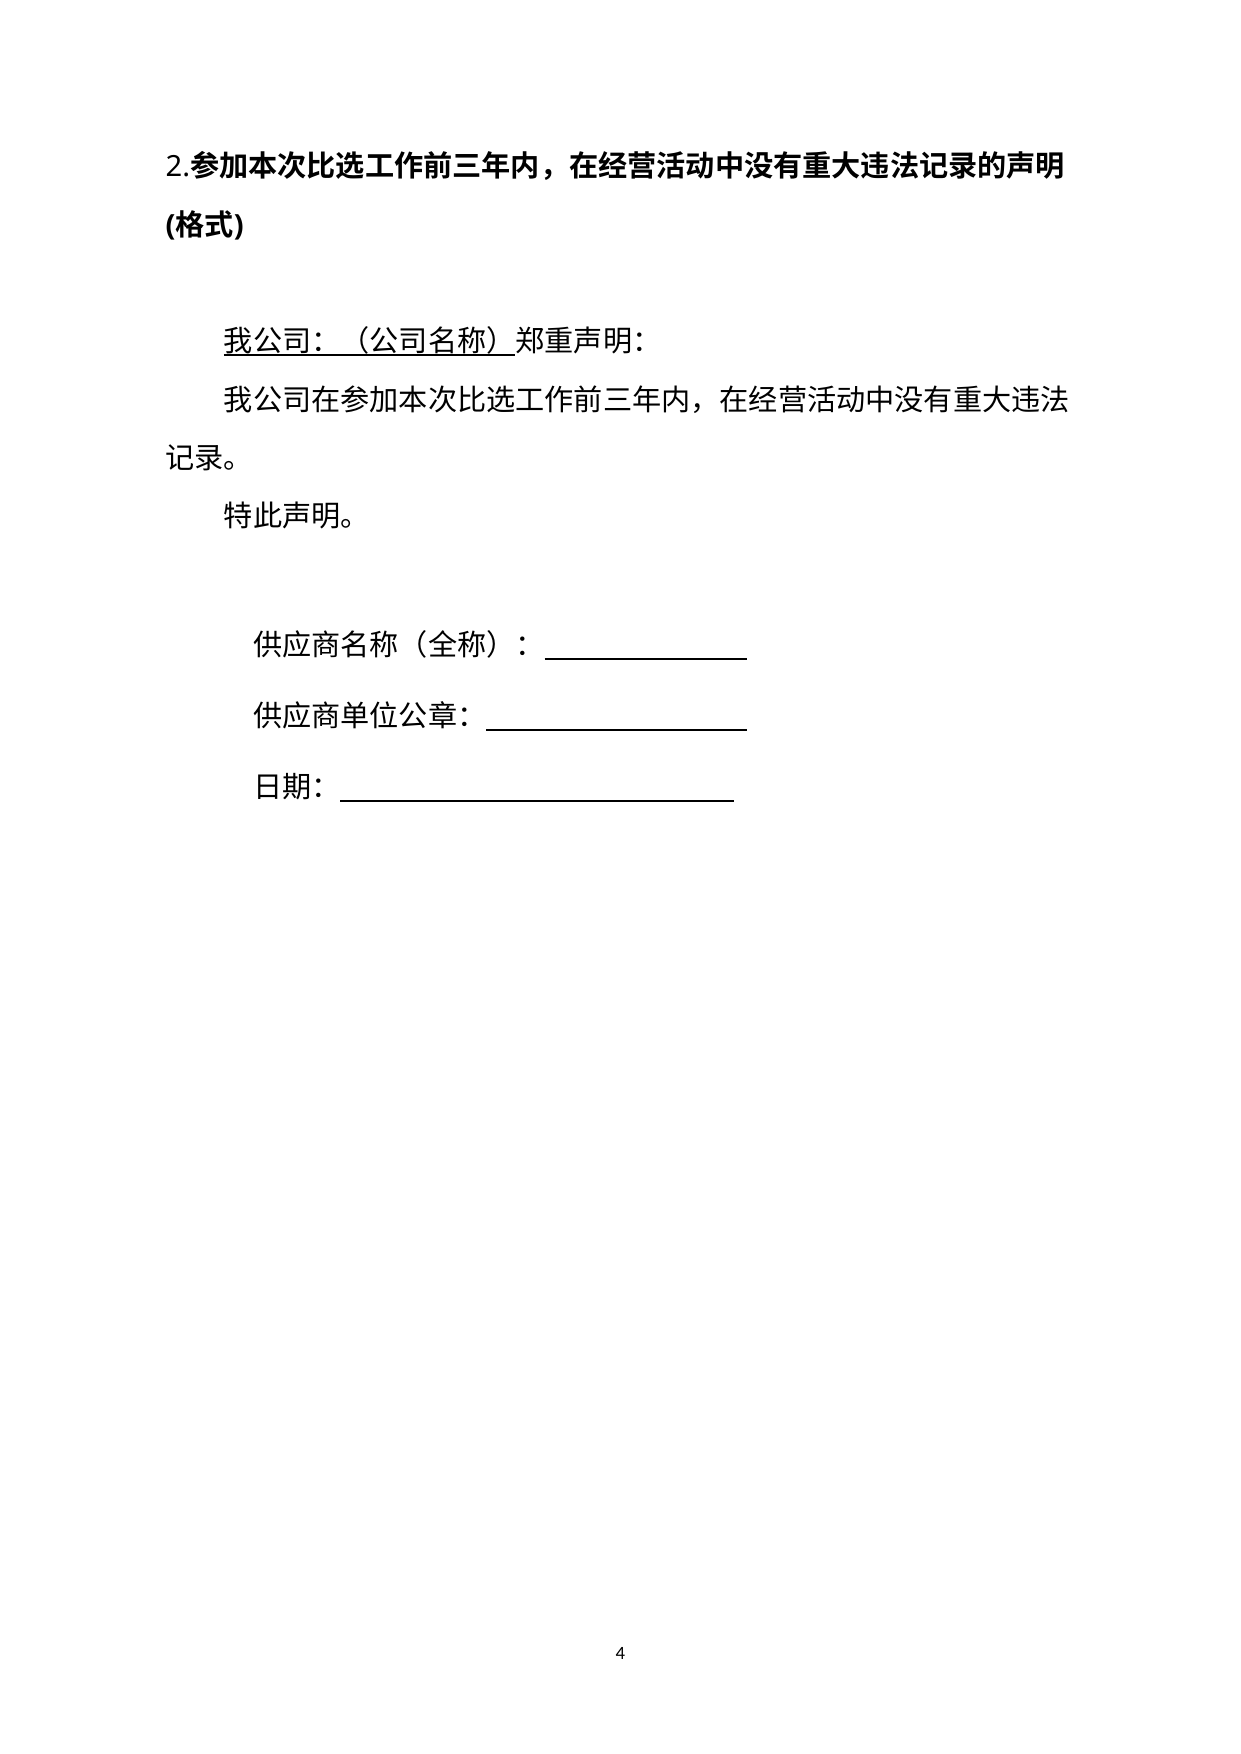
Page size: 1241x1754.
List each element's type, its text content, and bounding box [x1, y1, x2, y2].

text 日期： [209, 751, 1075, 809]
text 我公司在参加本次比选工作前三年内，在经营活动中没有重大违法记录。 [165, 363, 1075, 480]
text 特此声明。 [165, 480, 1075, 538]
text 我公司：（公司名称）郑重声明： [165, 305, 1075, 363]
text 供应商名称（全称）： [209, 609, 1075, 667]
text 供应商单位公章： [209, 680, 1075, 738]
text 2.参加本次比选工作前三年内，在经营活动中没有重大违法记录的声明(格式) [165, 130, 1075, 247]
